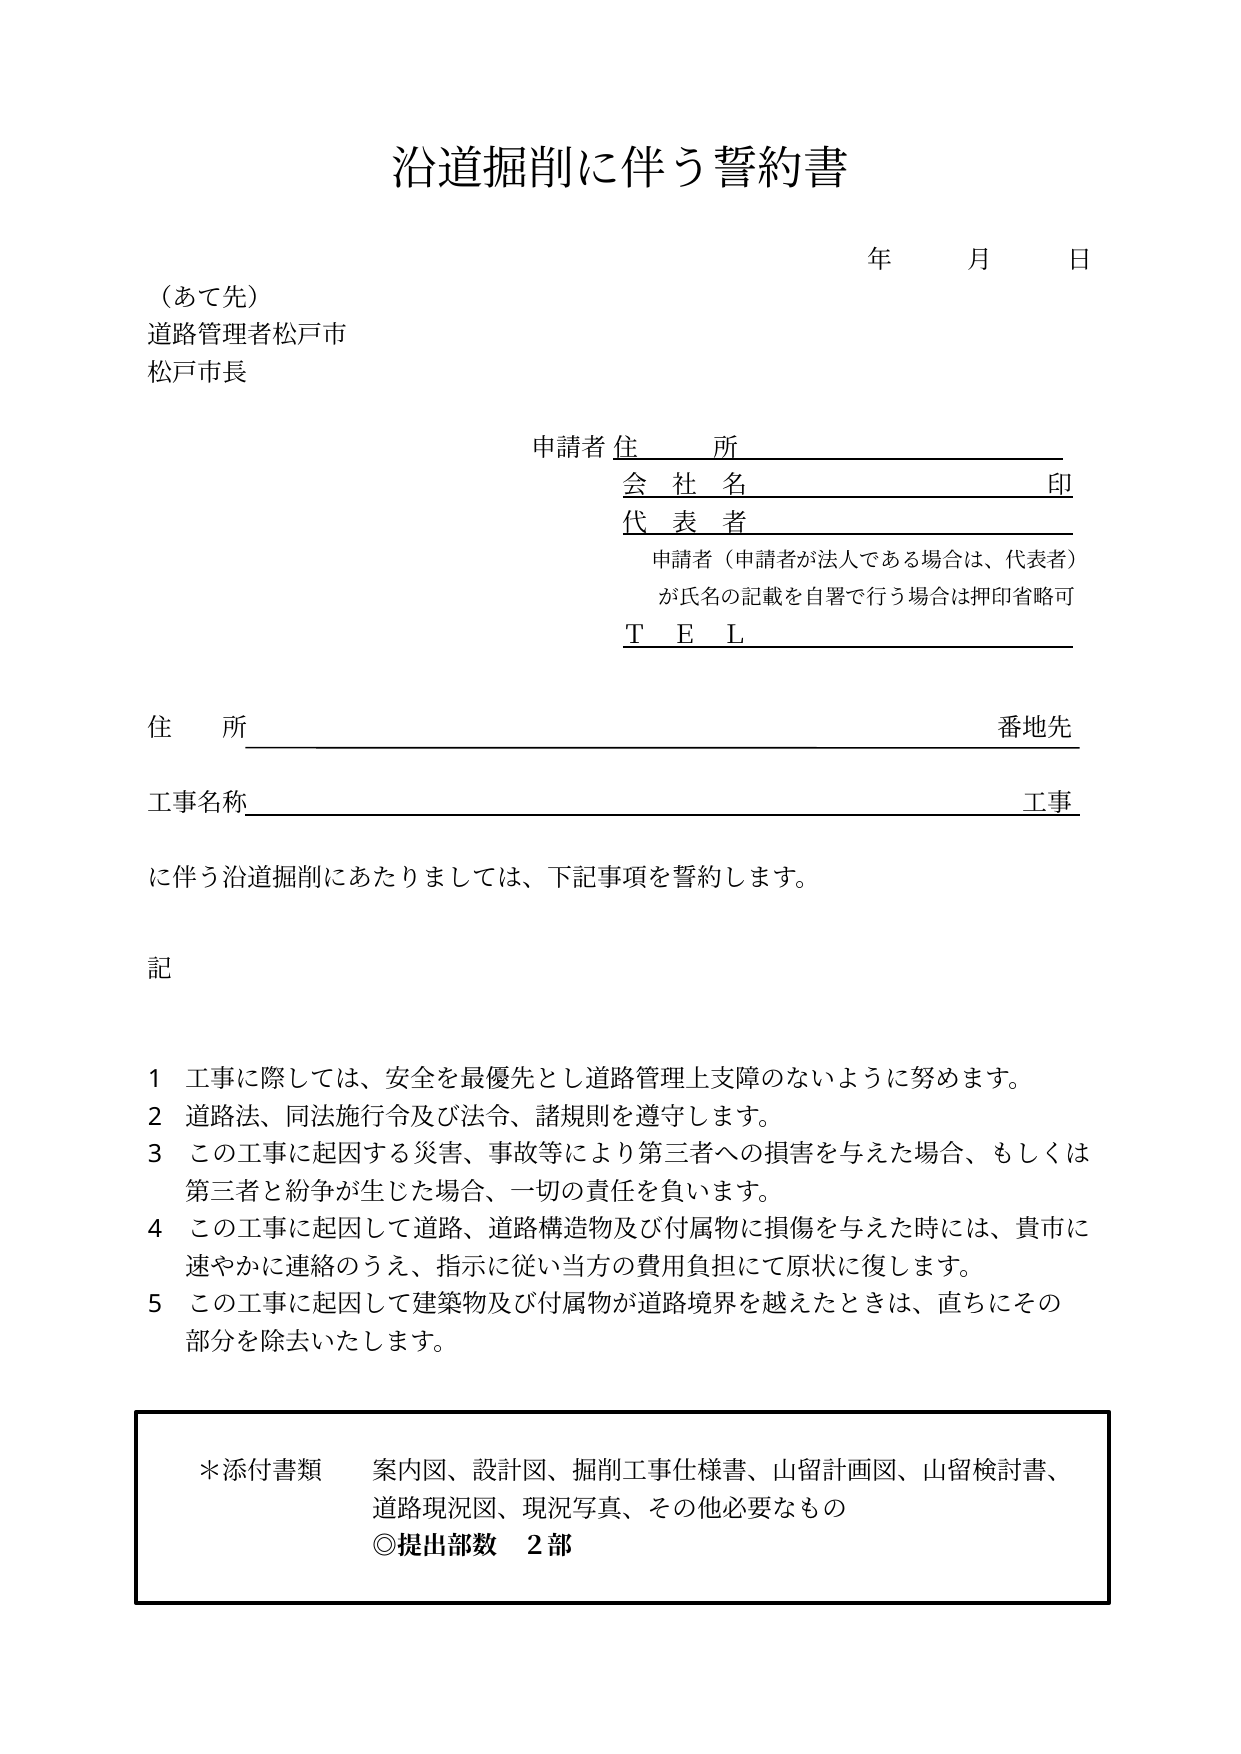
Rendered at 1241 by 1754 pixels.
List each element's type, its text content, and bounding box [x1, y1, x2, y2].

text 3 この工事に起因する災害、事故等により第三者への損害を与えた場合、もしくは第三者と紛争が生じた場合、一切の責任を負います。 [148, 1133, 1092, 1208]
text が氏名の記載を自署で行う場合は押印省略可 [148, 577, 1092, 614]
text 会 社 名 印 [148, 464, 1093, 502]
list 5 この工事に起因して建築物及び付属物が道路境界を越えたときは、直ちにその [148, 1283, 1092, 1321]
text に伴う沿道掘削にあたりましては、下記事項を誓約します。 [148, 856, 1092, 894]
text 道路現況図、現況写真、その他必要なもの [148, 1488, 1092, 1525]
text 道路管理者松戸市 [148, 314, 992, 352]
text （あて先） [148, 277, 992, 314]
text 申請者（申請者が法人である場合は、代表者） [651, 539, 1092, 577]
text 部分を除去いたします。 [148, 1321, 1092, 1358]
text Ｔ Ｅ Ｌ [148, 614, 1092, 652]
list 工事に際しては、安全を最優先とし道路管理上支障のないように努めます。 [148, 1058, 1092, 1096]
text 住 所 番地先 [148, 706, 1092, 744]
text ＊添付書類 案内図、設計図、掘削工事仕様書、山留計画図、山留検討書、 [148, 1450, 1092, 1488]
text 松戸市長 [148, 352, 1092, 389]
text 4 この工事に起因して道路、道路構造物及び付属物に損傷を与えた時には、貴市に速やかに連絡のうえ、指示に従い当方の費用負担にて原状に復します。 [148, 1208, 1092, 1283]
text 工事名称 工事 [148, 781, 1092, 819]
text 年 月 日 [148, 239, 1092, 277]
list 道路法、同法施行令及び法令、諸規則を遵守します。 [148, 1096, 1092, 1133]
text 沿道掘削に伴う誓約書 [148, 127, 1092, 202]
text 申請者 住 所 [148, 427, 1092, 464]
text ◎提出部数 ２部 [148, 1525, 1092, 1563]
text 代 表 者 [148, 502, 1092, 539]
subtitle 記 [148, 948, 1092, 986]
